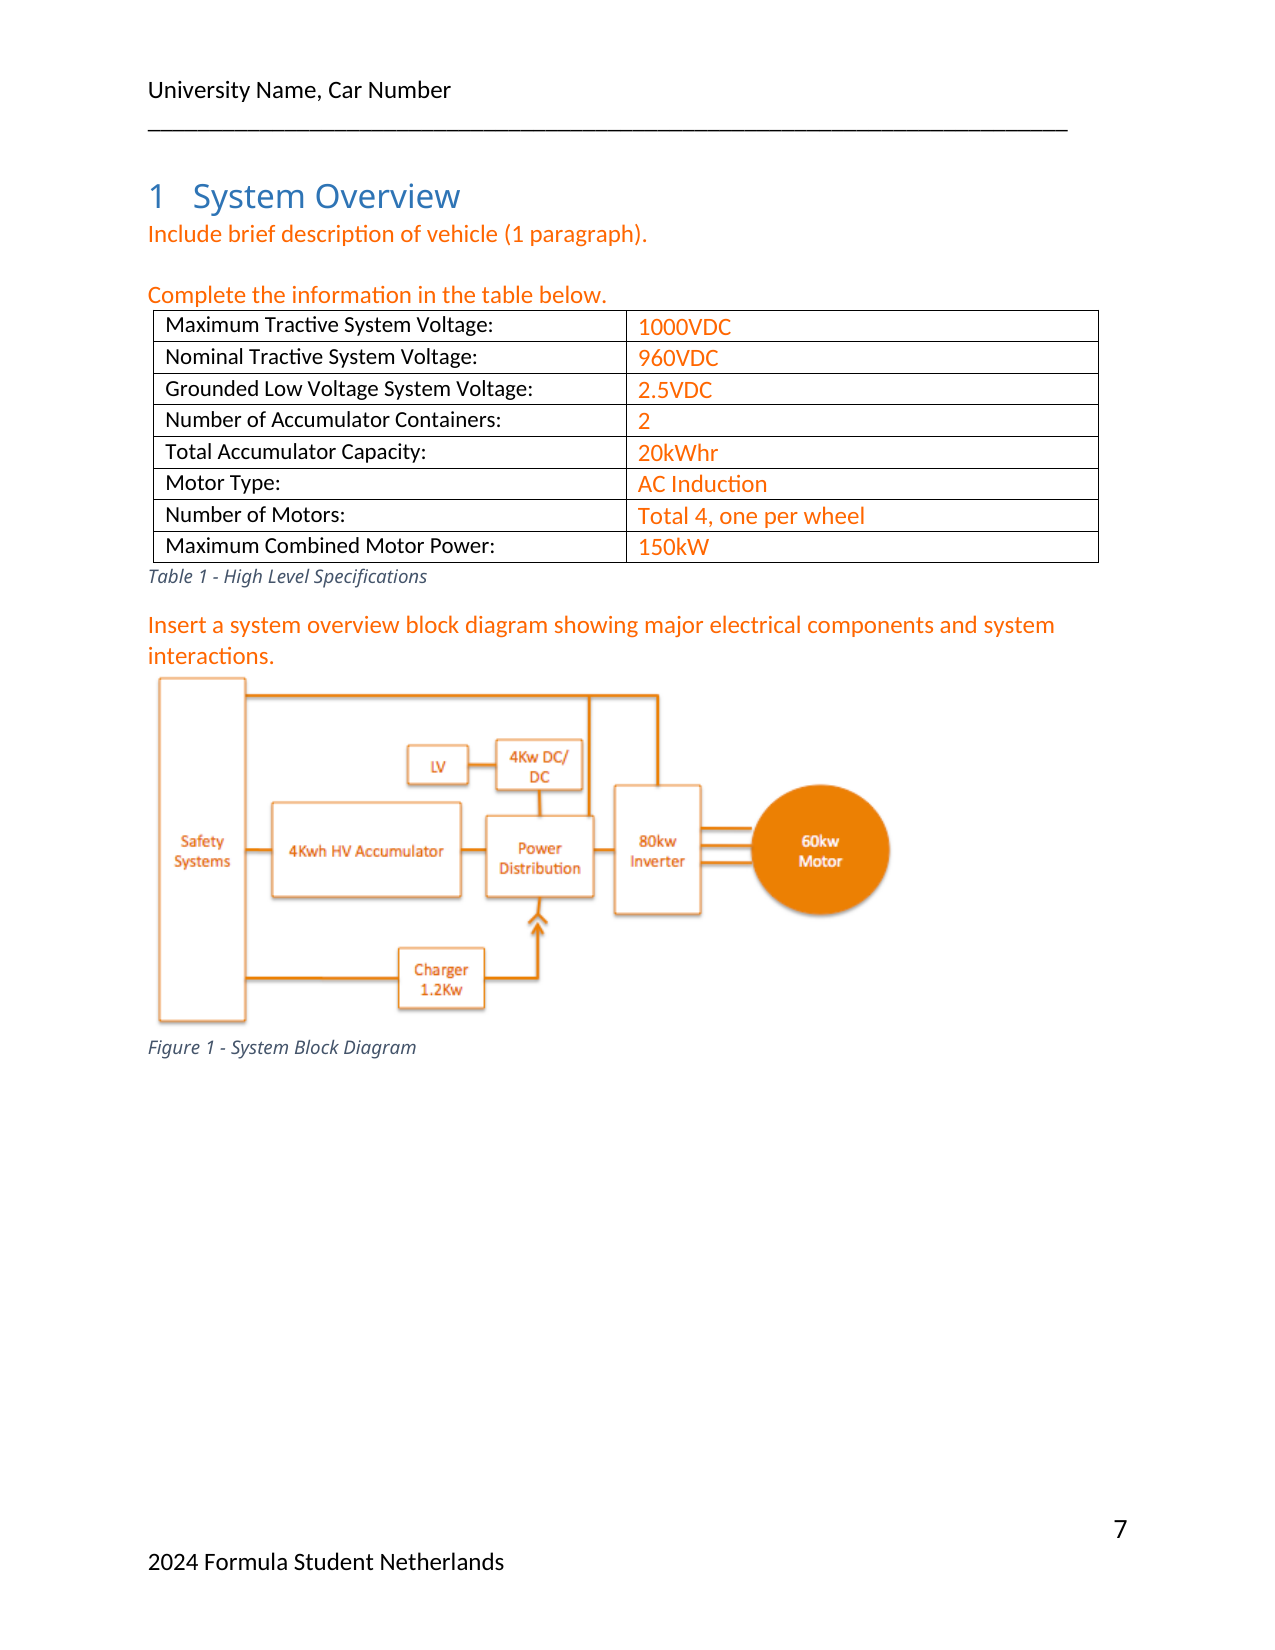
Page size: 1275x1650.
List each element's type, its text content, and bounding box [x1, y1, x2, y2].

table_header 1000VDC [627, 311, 1098, 341]
table_cell Grounded Low Voltage System Voltage: [154, 374, 626, 404]
table_cell 2.5VDC [627, 374, 1098, 404]
subtitle System Overview [148, 173, 1127, 218]
table_cell AC Induction [627, 469, 1098, 499]
table_cell Maximum Combined Motor Power: [154, 532, 626, 562]
table_cell Total 4, one per wheel [627, 500, 1098, 531]
table_cell 2 [627, 405, 1098, 436]
text Insert a system overview block diagram showing major electrical components and system interactions. [148, 609, 1127, 671]
text Include brief description of vehicle (1 paragraph). [148, 218, 1127, 248]
table_cell Nominal Tractive System Voltage: [154, 342, 626, 373]
table_cell Number of Accumulator Containers: [154, 405, 626, 436]
picture [147, 670, 902, 1034]
table_cell 150kW [627, 532, 1098, 562]
table_cell Number of Motors: [154, 500, 626, 531]
table_header Maximum Tractive System Voltage: [154, 311, 626, 341]
table_cell 960VDC [627, 342, 1098, 373]
table_cell Motor Type: [154, 469, 626, 499]
table_cell 20kWhr [627, 437, 1098, 467]
table_cell Total Accumulator Capacity: [154, 437, 626, 467]
text Complete the information in the table below. [148, 279, 1127, 309]
